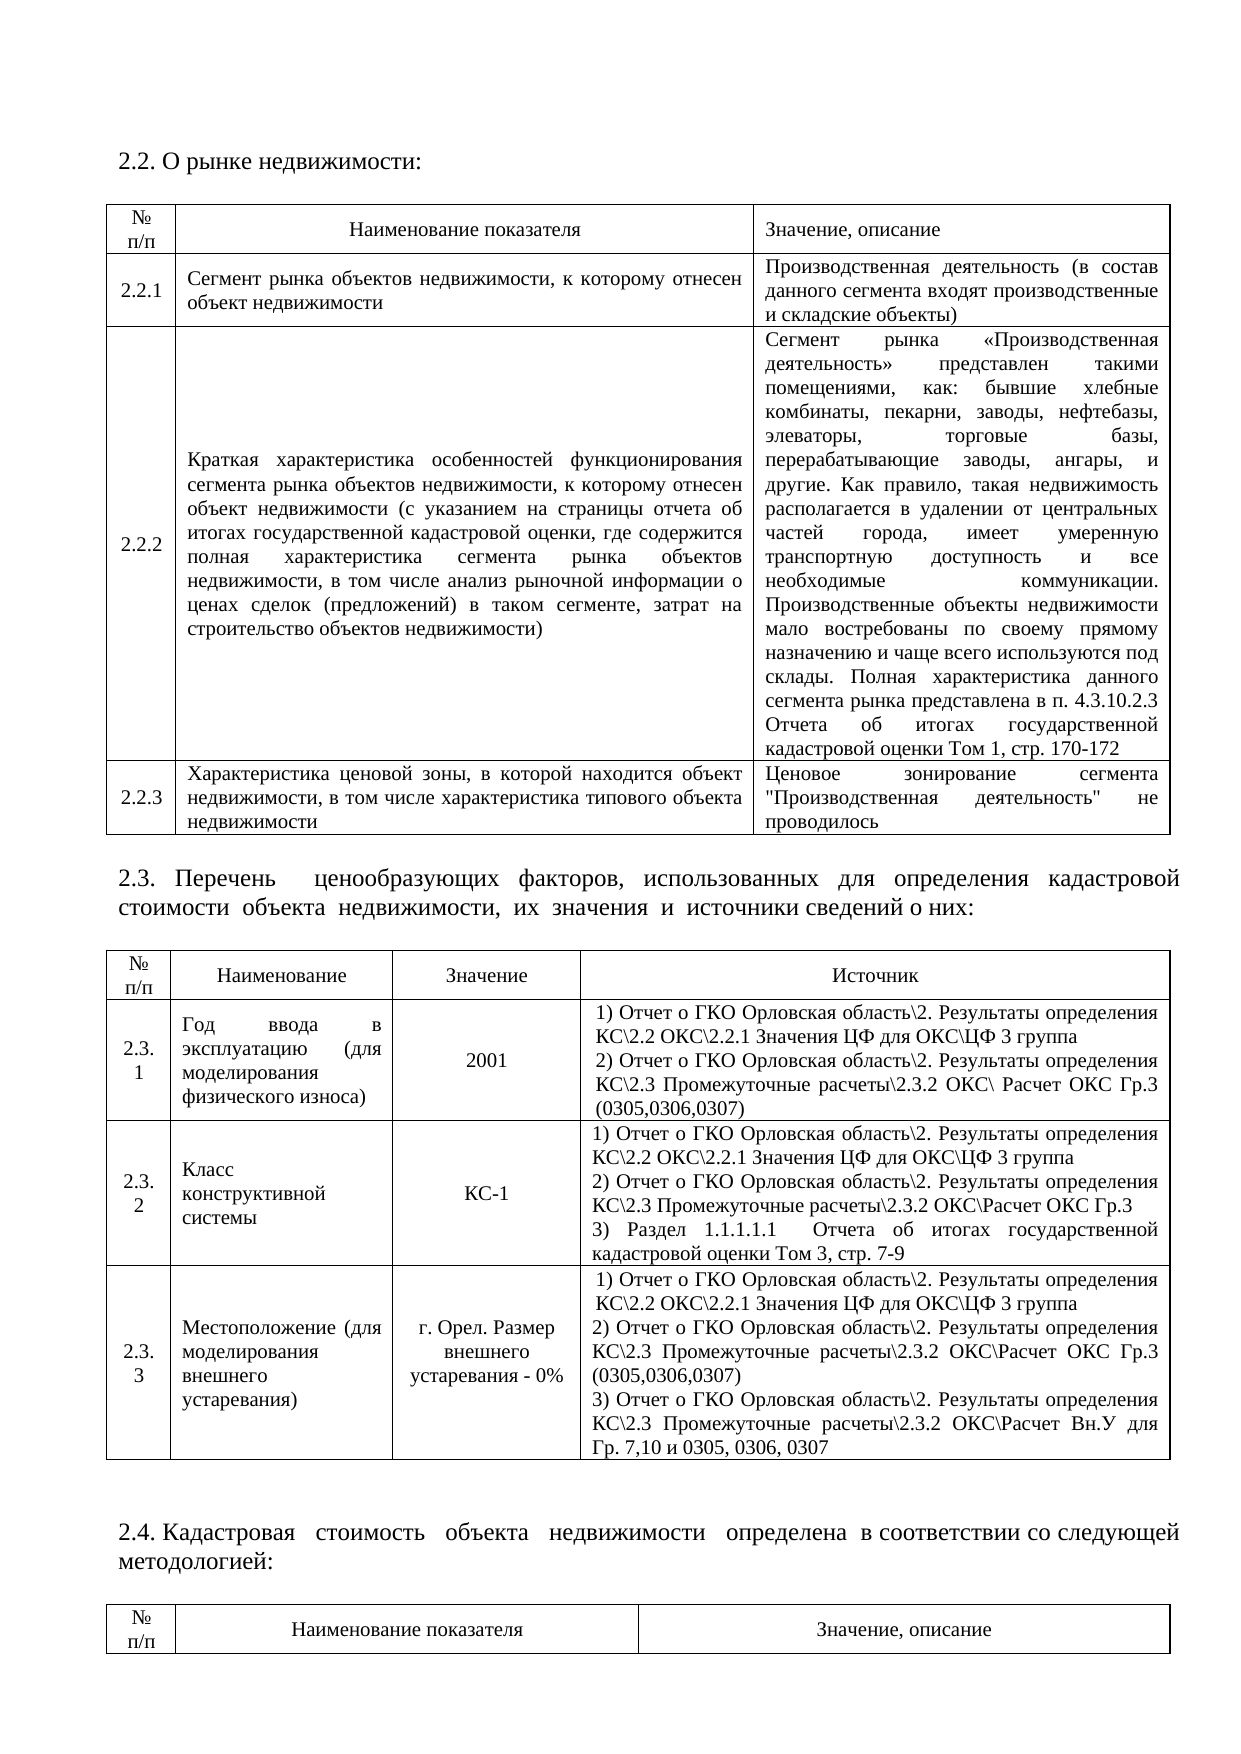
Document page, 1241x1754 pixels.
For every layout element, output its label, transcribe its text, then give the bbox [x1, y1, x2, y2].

text 2.4. Кадастровая стоимость объекта недвижимости определена в соответствии со следующей методологией: [118, 1517, 1181, 1575]
table_cell 2001 [393, 1000, 580, 1120]
table_cell 1) Отчет о ГКО Орловская область\2. Результаты определения КС\2.2 ОКС\2.2.1 Значения ЦФ для ОКС\ЦФ 3 группа 2) Отчет о ГКО Орловская область\2. Результаты определения КС\2.3 Промежуточные расчеты\2.3.2 ОКС\ Расчет ОКС Гр.3 (0305,0306,0307) [581, 1000, 1169, 1120]
table_cell Сегмент рынка объектов недвижимости, к которому отнесен объект недвижимости [176, 254, 753, 326]
table_cell Краткая характеристика особенностей функционирования сегмента рынка объектов недвижимости, к которому отнесен объект недвижимости (с указанием на страницы отчета об итогах государственной кадастровой оценки, где содержится полная характеристика сегмента рынка объектов недвижимости, в том числе анализ рыночной информации о ценах сделок (предложений) в таком сегменте, затрат на строительство объектов недвижимости) [176, 327, 753, 760]
table_cell 1) Отчет о ГКО Орловская область\2. Результаты определения КС\2.2 ОКС\2.2.1 Значения ЦФ для ОКС\ЦФ 3 группа 2) Отчет о ГКО Орловская область\2. Результаты определения КС\2.3 Промежуточные расчеты\2.3.2 ОКС\Расчет ОКС Гр.3 3) Раздел 1.1.1.1.1 Отчета об итогах государственной кадастровой оценки Том 3, стр. 7-9 [581, 1121, 1169, 1265]
text 2.3. Перечень ценообразующих факторов, использованных для определения кадастровой стоимости объекта недвижимости, их значения и источники сведений о них: [118, 863, 1181, 921]
table_header № п/п [107, 951, 170, 999]
table_cell Местоположение (для моделирования внешнего устаревания) [171, 1266, 392, 1459]
table_cell Год ввода в эксплуатацию (для моделирования физического износа) [171, 1000, 392, 1120]
table_cell Ценовое зонирование сегмента "Производственная деятельность" не проводилось [754, 761, 1169, 833]
table_cell Характеристика ценовой зоны, в которой находится объект недвижимости, в том числе характеристика типового объекта недвижимости [176, 761, 753, 833]
table_cell КС-1 [393, 1121, 580, 1265]
table_cell Сегмент рынка «Производственная деятельность» представлен такими помещениями, как: бывшие хлебные комбинаты, пекарни, заводы, нефтебазы, элеваторы, торговые базы, перерабатывающие заводы, ангары, и другие. Как правило, такая недвижимость располагается в удалении от центральных частей города, имеет умеренную транспортную доступность и все необходимые коммуникации. Производственные объекты недвижимости мало востребованы по своему прямому назначению и чаще всего используются под склады. Полная характеристика данного сегмента рынка представлена в п. 4.3.10.2.3 Отчета об итогах государственной кадастровой оценки Том 1, стр. 170-172 [754, 327, 1169, 760]
table_header Источник [581, 951, 1169, 999]
table_header Наименование [171, 951, 392, 999]
table_header Значение, описание [754, 205, 1169, 253]
table_header Значение, описание [639, 1605, 1169, 1653]
table_cell 2.3.1 [107, 1000, 170, 1120]
table_header № п/п [107, 1605, 175, 1653]
table_header № п/п [107, 205, 175, 253]
table_cell 2.2.1 [107, 254, 175, 326]
table_cell 2.3.2 [107, 1121, 170, 1265]
table_header Значение [393, 951, 580, 999]
table_header Наименование показателя [176, 205, 753, 253]
table_cell Класс конструктивной системы [171, 1121, 392, 1265]
text 2.2. О рынке недвижимости: [118, 146, 1181, 175]
table_cell Производственная деятельность (в состав данного сегмента входят производственные и складские объекты) [754, 254, 1169, 326]
table_cell 2.2.3 [107, 761, 175, 833]
table_header Наименование показателя [176, 1605, 638, 1653]
table_cell 1) Отчет о ГКО Орловская область\2. Результаты определения КС\2.2 ОКС\2.2.1 Значения ЦФ для ОКС\ЦФ 3 группа 2) Отчет о ГКО Орловская область\2. Результаты определения КС\2.3 Промежуточные расчеты\2.3.2 ОКС\Расчет ОКС Гр.3 (0305,0306,0307) 3) Отчет о ГКО Орловская область\2. Результаты определения КС\2.3 Промежуточные расчеты\2.3.2 ОКС\Расчет Вн.У для Гр. 7,10 и 0305, 0306, 0307 [581, 1266, 1169, 1459]
table_cell 2.2.2 [107, 327, 175, 760]
table_cell г. Орел. Размер внешнего устаревания - 0% [393, 1266, 580, 1459]
table_cell 2.3.3 [107, 1266, 170, 1459]
